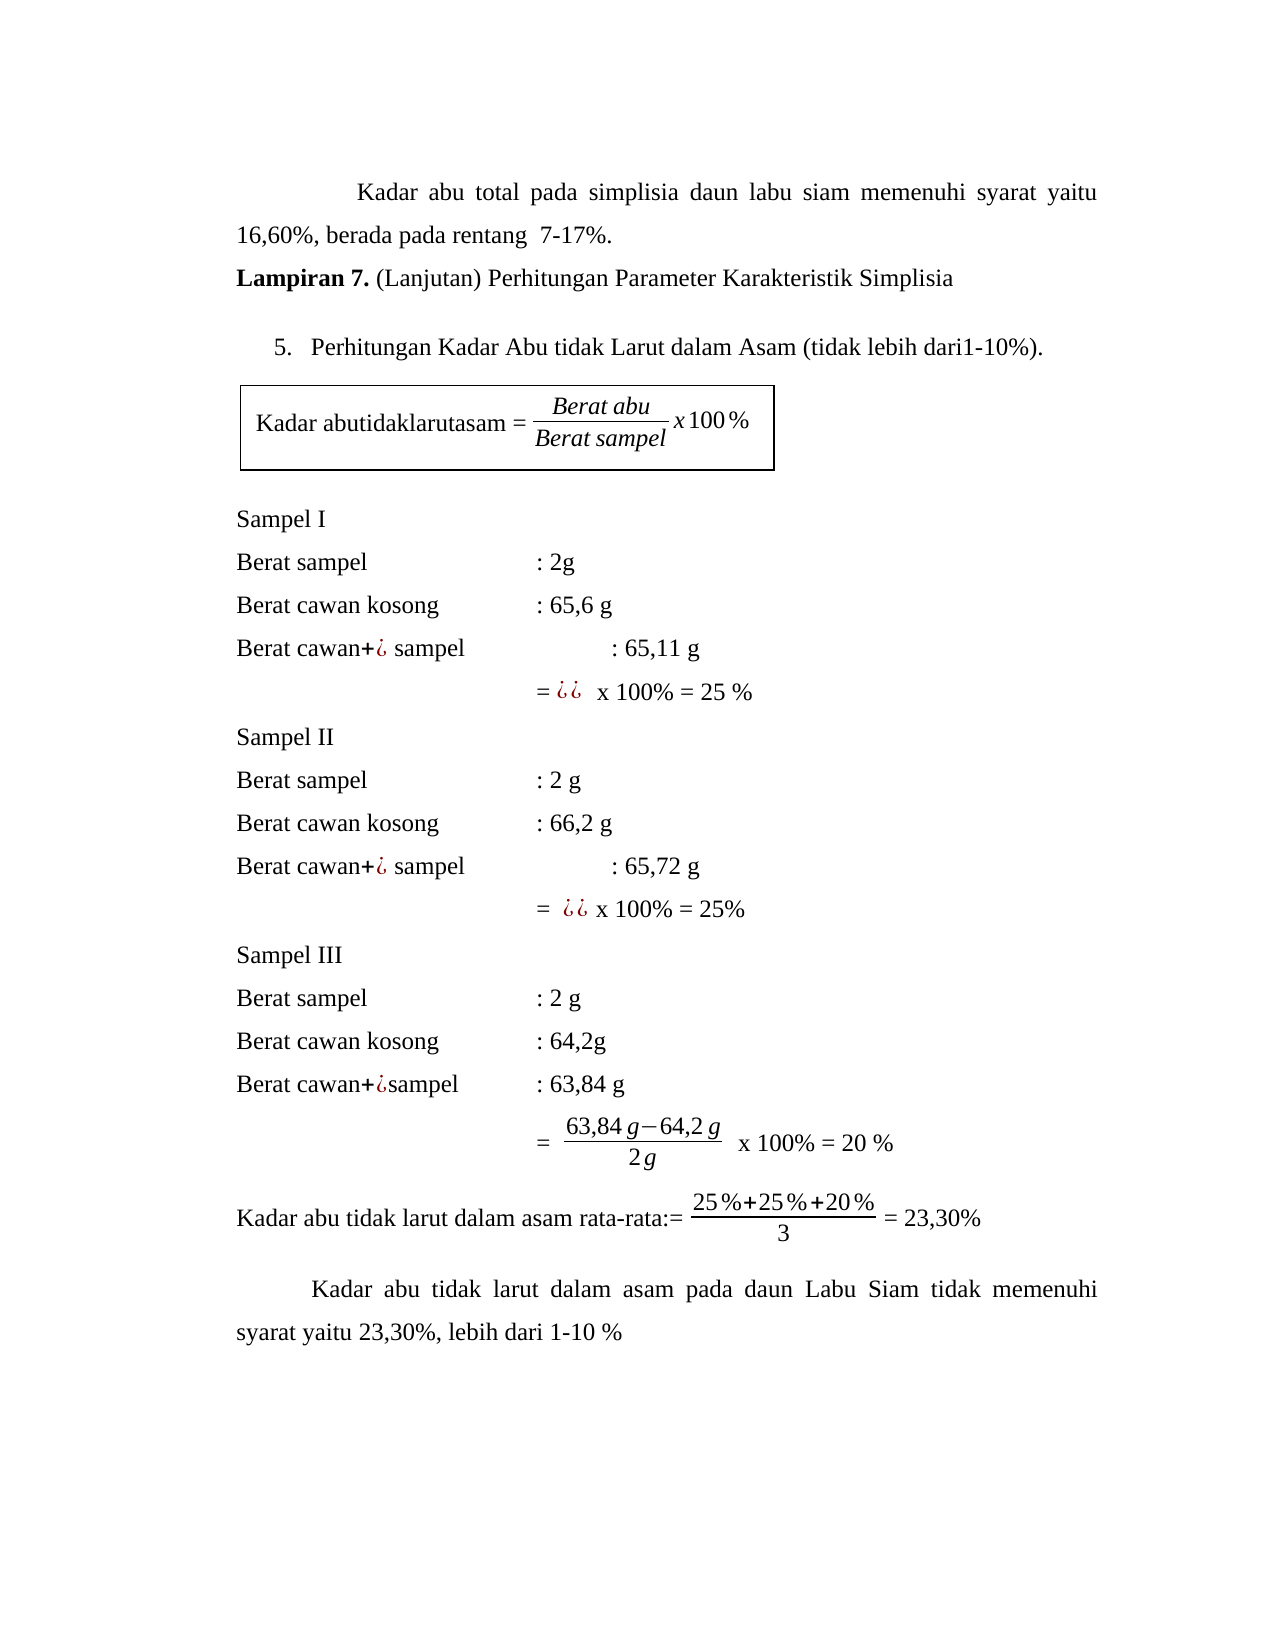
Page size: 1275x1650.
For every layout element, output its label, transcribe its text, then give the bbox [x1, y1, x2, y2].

text Kadar abu total pada simplisia daun labu siam memenuhi syarat yaitu 16,60%, berada pada rentang 7-17%. [236, 177, 1098, 249]
text Berat sampel : 2 g [236, 765, 1098, 794]
text Kadar abu tidak larut dalam asam rata-rata:= = 23,30% [236, 1188, 1098, 1247]
text Berat cawan sampel : 65,72 g [236, 851, 1098, 880]
list Perhitungan Kadar Abu tidak Larut dalam Asam (tidak lebih dari1-10%). [273, 332, 1098, 360]
text = x 100% = 25 % [461, 677, 1098, 705]
text Lampiran 7. (Lanjutan) Perhitungan Parameter Karakteristik Simplisia [236, 263, 1098, 292]
text Berat cawan kosong : 65,6 g [236, 590, 1098, 619]
text = x 100% = 20 % [536, 1113, 1098, 1172]
text Sampel III [236, 940, 1098, 969]
text Berat sampel : 2 g [236, 983, 1098, 1012]
text Sampel II [236, 722, 1098, 751]
text = x 100% = 25% [536, 894, 1098, 923]
text Sampel I [236, 504, 1098, 533]
text Berat cawansampel : 63,84 g [236, 1069, 1098, 1098]
text Kadar abu tidak larut dalam asam pada daun Labu Siam tidak memenuhi syarat yaitu 23,30%, lebih dari 1-10 % [236, 1274, 1098, 1346]
text Berat cawan kosong : 64,2g [236, 1026, 1098, 1055]
text Berat cawan sampel : 65,11 g [236, 633, 1098, 662]
text Berat cawan kosong : 66,2 g [236, 808, 1098, 837]
text Berat sampel : 2g [236, 547, 1098, 576]
